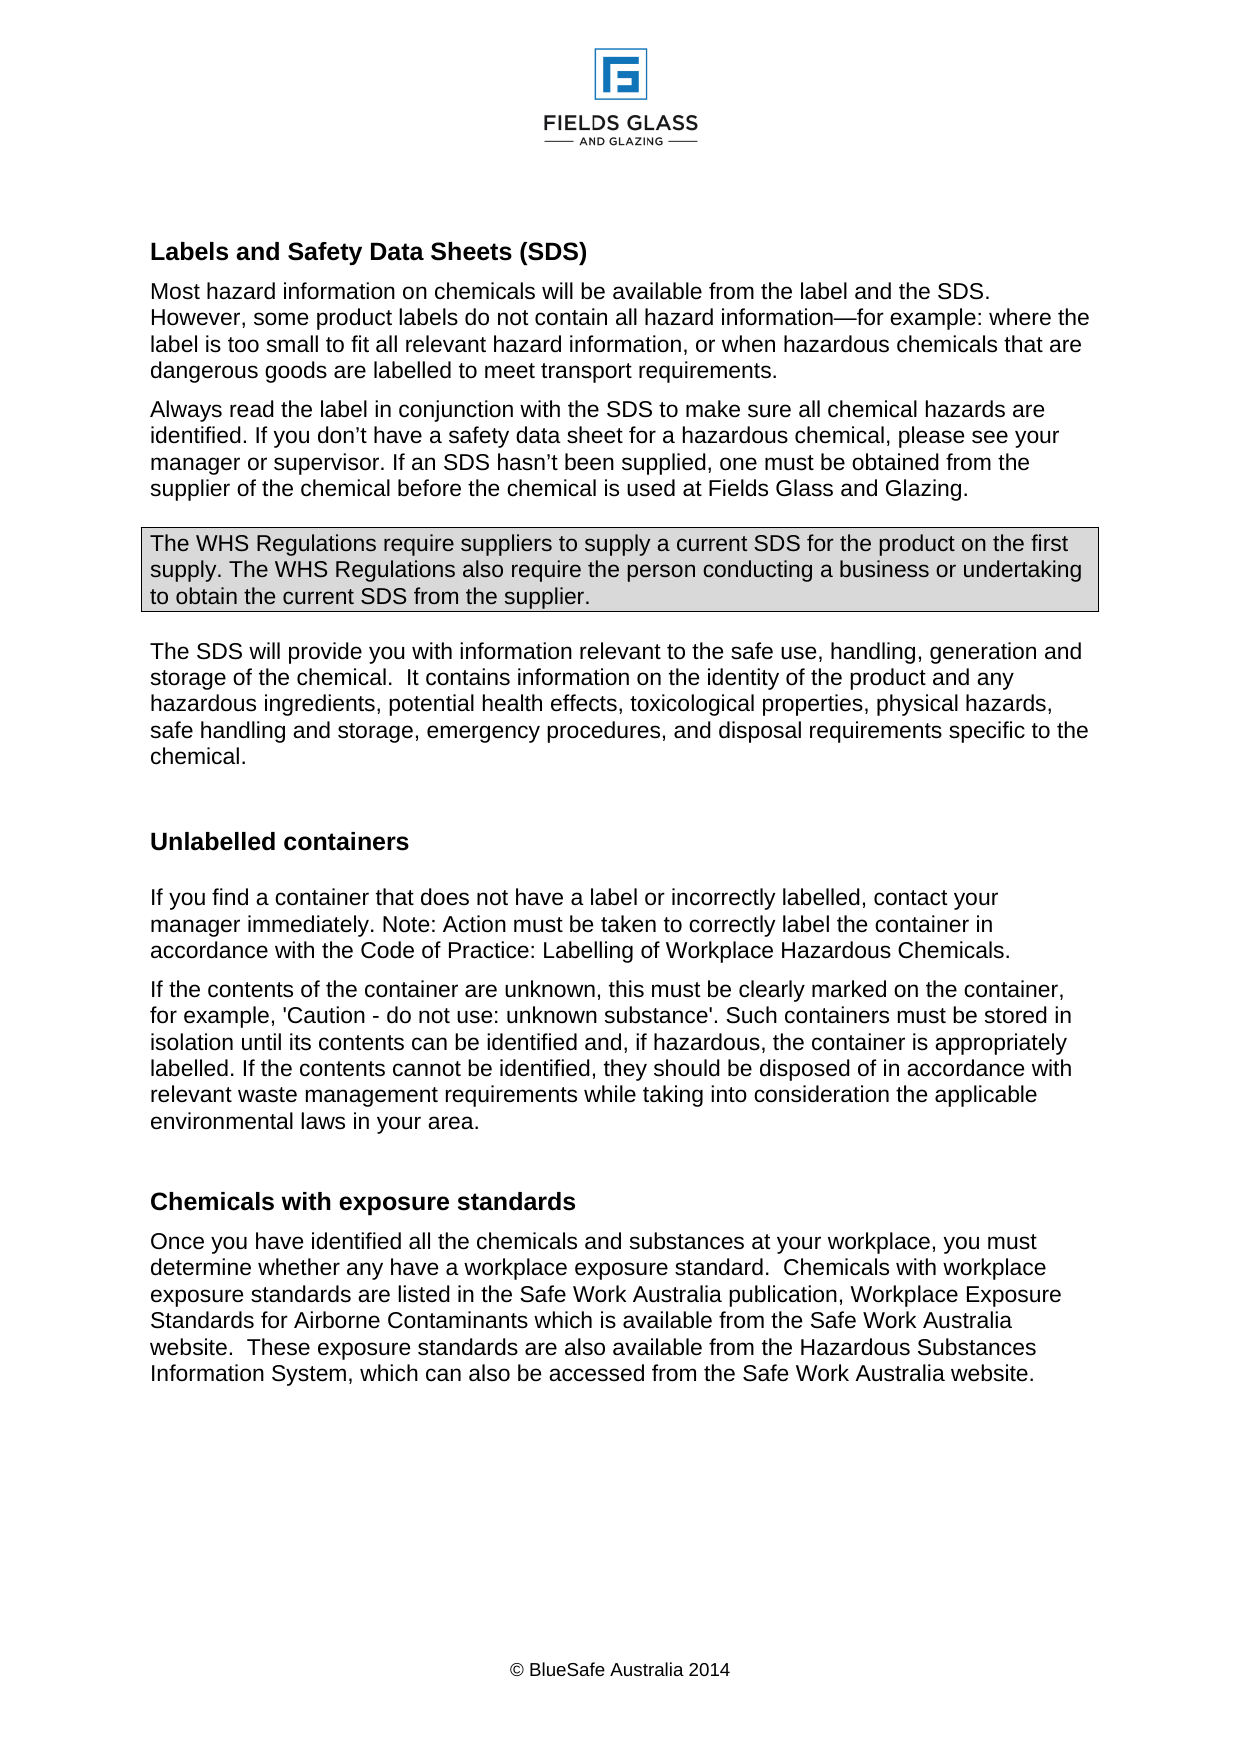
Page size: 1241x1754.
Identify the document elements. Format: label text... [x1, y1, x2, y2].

text If the contents of the container are unknown, this must be clearly marked on the container, for example, 'Caution - do not use: unknown substance'. Such containers must be stored in isolation until its contents can be identified and, if hazardous, the container is appropriately labelled. If the contents cannot be identified, they should be disposed of in accordance with relevant waste management requirements while taking into consideration the applicable environmental laws in your area. [150, 976, 1090, 1134]
text Unlabelled containers [150, 827, 1090, 856]
text The SDS will provide you with information relevant to the safe use, handling, generation and storage of the chemical. It contains information on the identity of the product and any hazardous ingredients, potential health effects, toxicological properties, physical hazards, safe handling and storage, emergency procedures, and disposal requirements specific to the chemical. [150, 638, 1090, 769]
text Once you have identified all the chemicals and substances at your workplace, you must determine whether any have a workplace exposure standard. Chemicals with workplace exposure standards are listed in the Safe Work Australia publication, Workplace Exposure Standards for Airborne Contaminants which is available from the Safe Work Australia website. These exposure standards are also available from the Hazardous Substances Information System, which can also be accessed from the Safe Work Australia website. [150, 1228, 1090, 1386]
text Labels and Safety Data Sheets (SDS) [150, 237, 1090, 265]
picture [540, 43, 700, 150]
text Chemicals with exposure standards [150, 1187, 1090, 1216]
text Most hazard information on chemicals will be available from the label and the SDS. However, some product labels do not contain all hazard information—for example: where the label is too small to fit all relevant hazard information, or when hazardous chemicals that are dangerous goods are labelled to meet transport requirements. [150, 278, 1090, 383]
text The WHS Regulations require suppliers to supply a current SDS for the product on the first supply. The WHS Regulations also require the person conducting a business or undertaking to obtain the current SDS from the supplier. [142, 528, 1098, 611]
text If you find a container that does not have a label or incorrectly labelled, contact your manager immediately. Note: Action must be taken to correctly label the container in accordance with the Code of Practice: Labelling of Workplace Hazardous Chemicals. [150, 884, 1090, 963]
text Always read the label in conjunction with the SDS to make sure all chemical hazards are identified. If you don’t have a safety data sheet for a hazardous chemical, please see your manager or supervisor. If an SDS hasn’t been supplied, one must be obtained from the supplier of the chemical before the chemical is used at Fields Glass and Glazing. [150, 396, 1090, 501]
